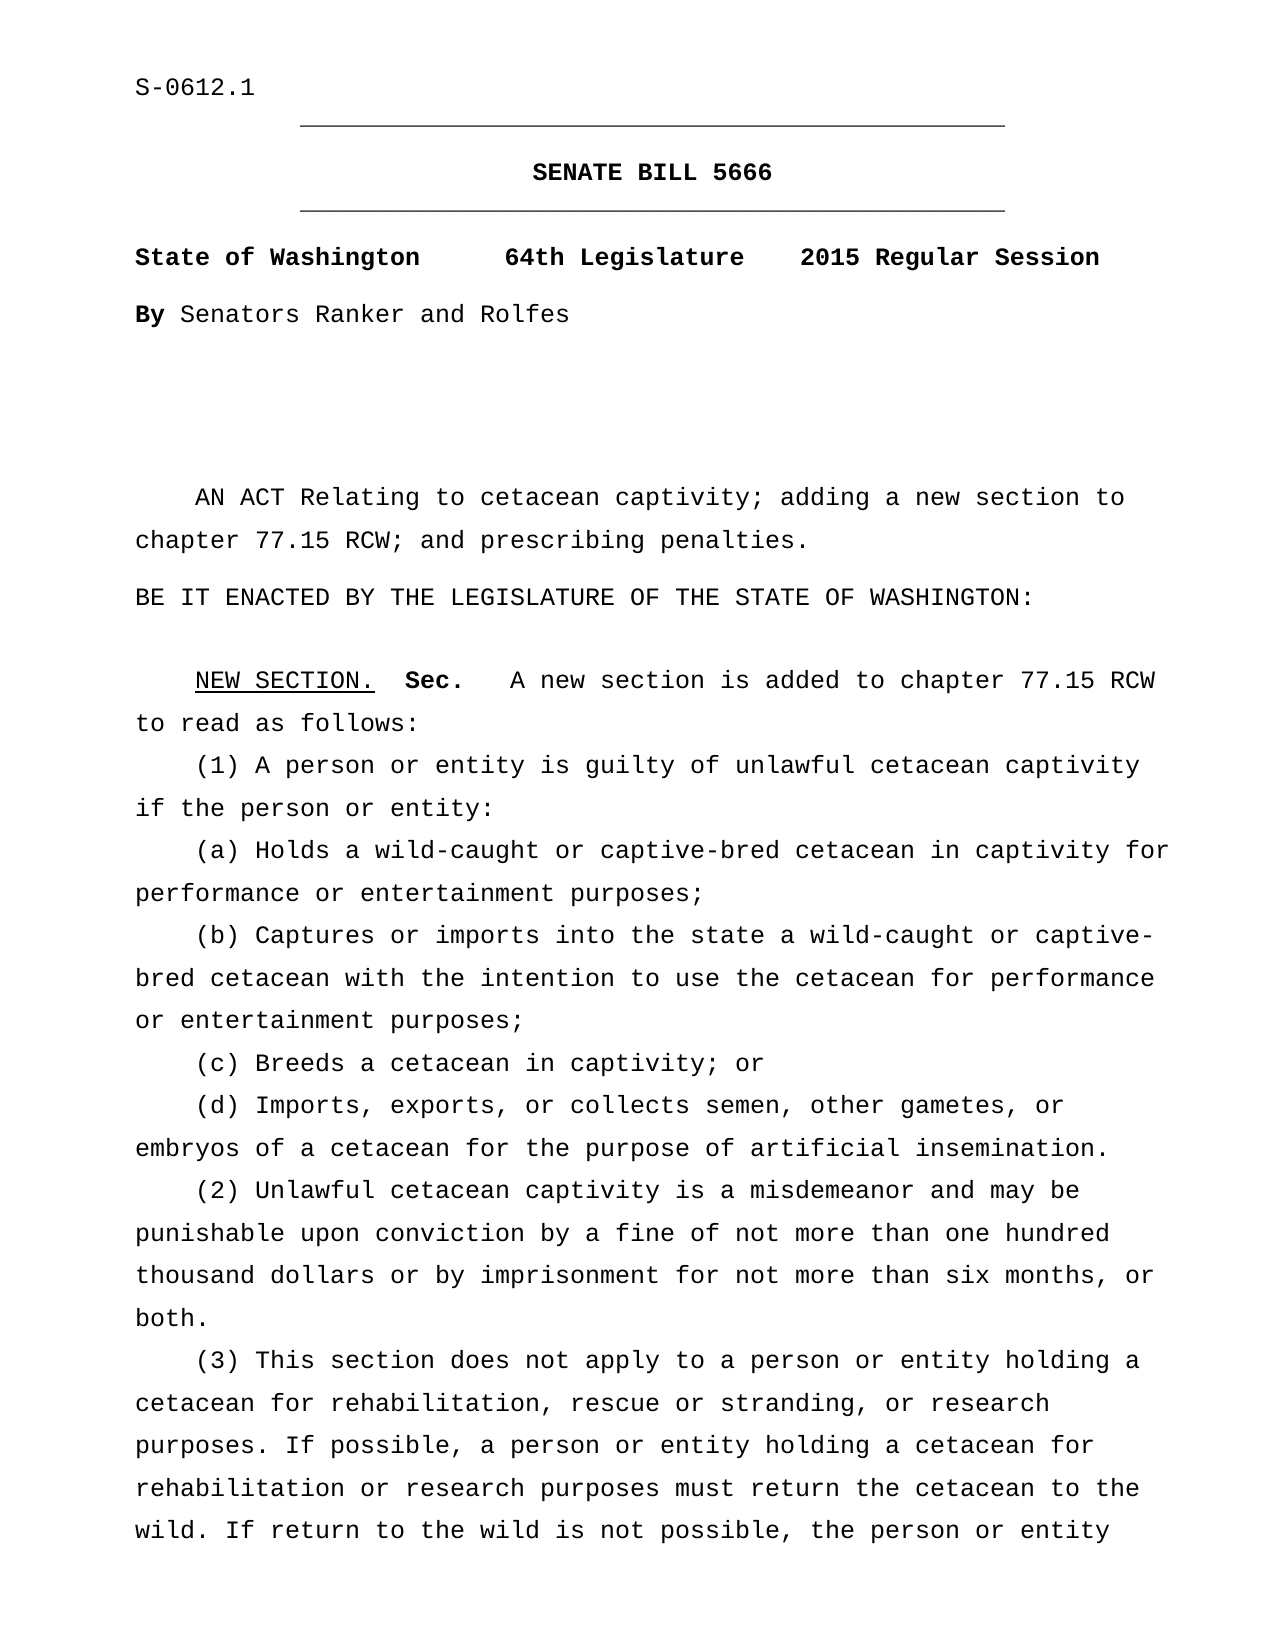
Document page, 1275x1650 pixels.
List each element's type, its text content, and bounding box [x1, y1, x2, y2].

text State of Washington 64th Legislature 2015 Regular Session [135, 245, 1170, 273]
text NEW SECTION. Sec. A new section is added to chapter 77.15 RCW to read as follows: [135, 655, 1170, 740]
text _______________________________________________ [135, 103, 1170, 132]
text _______________________________________________ [135, 188, 1170, 217]
text (c) Breeds a cetacean in captivity; or [135, 1037, 1170, 1080]
text S-0612.1 [135, 75, 1170, 103]
text (1) A person or entity is guilty of unlawful cetacean captivity if the person or entity: [135, 740, 1170, 825]
text AN ACT Relating to cetacean captivity; adding a new section to chapter 77.15 RCW; and prescribing penalties. [135, 472, 1170, 557]
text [135, 1335, 1170, 1547]
text SENATE BILL 5666 [135, 160, 1170, 188]
text By Senators Ranker and Rolfes [135, 302, 1170, 330]
text (d) Imports, exports, or collects semen, other gametes, or embryos of a cetacean for the purpose of artificial insemination. [135, 1080, 1170, 1165]
text (a) Holds a wild-caught or captive-bred cetacean in captivity for performance or entertainment purposes; [135, 825, 1170, 910]
text (b) Captures or imports into the state a wild-caught or captive-bred cetacean with the intention to use the cetacean for performance or entertainment purposes; [135, 910, 1170, 1037]
text (2) Unlawful cetacean captivity is a misdemeanor and may be punishable upon conviction by a fine of not more than one hundred thousand dollars or by imprisonment for not more than six months, or both. [135, 1165, 1170, 1335]
text BE IT ENACTED BY THE LEGISLATURE OF THE STATE OF WASHINGTON: [135, 585, 1170, 613]
